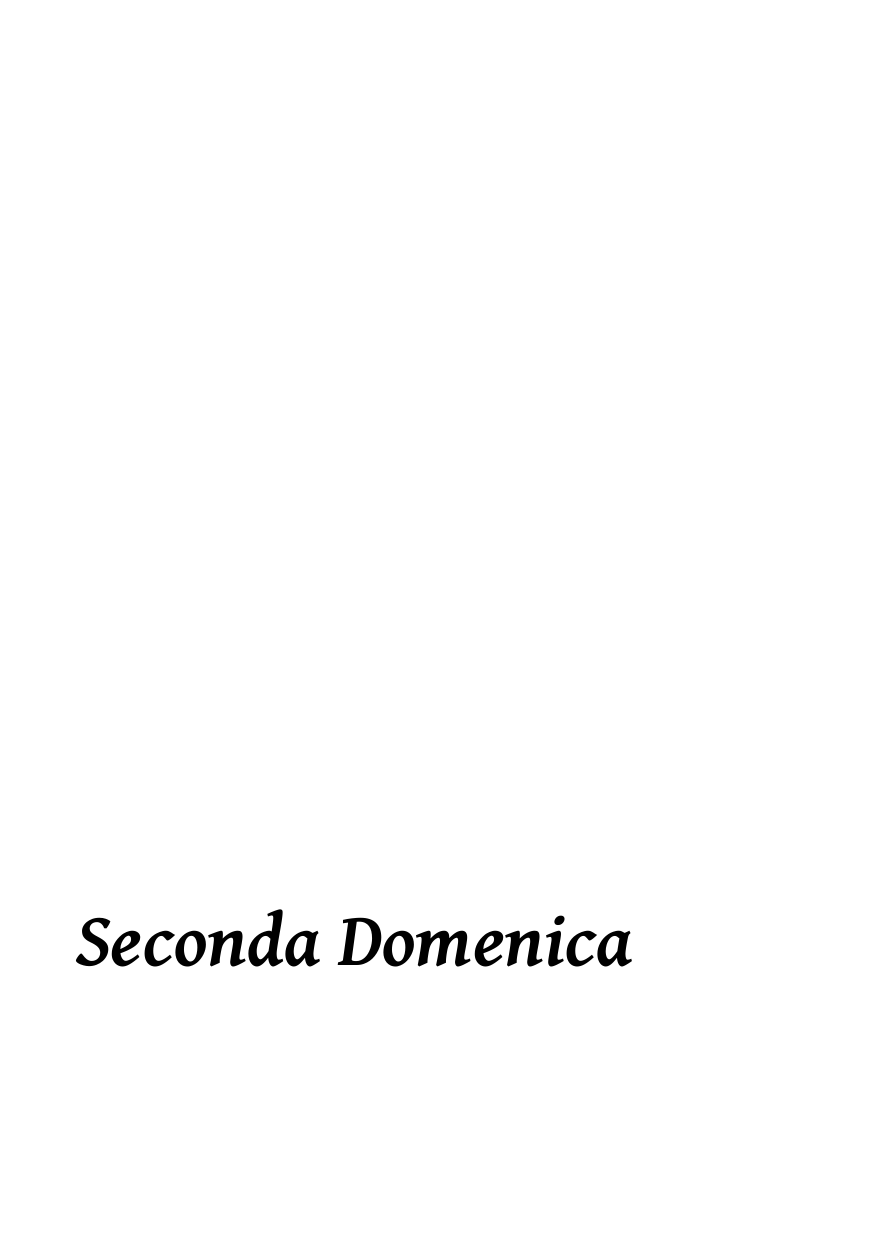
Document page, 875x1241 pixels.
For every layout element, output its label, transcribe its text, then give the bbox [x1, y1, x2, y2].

subtitle Seconda Domenica [75, 900, 799, 987]
